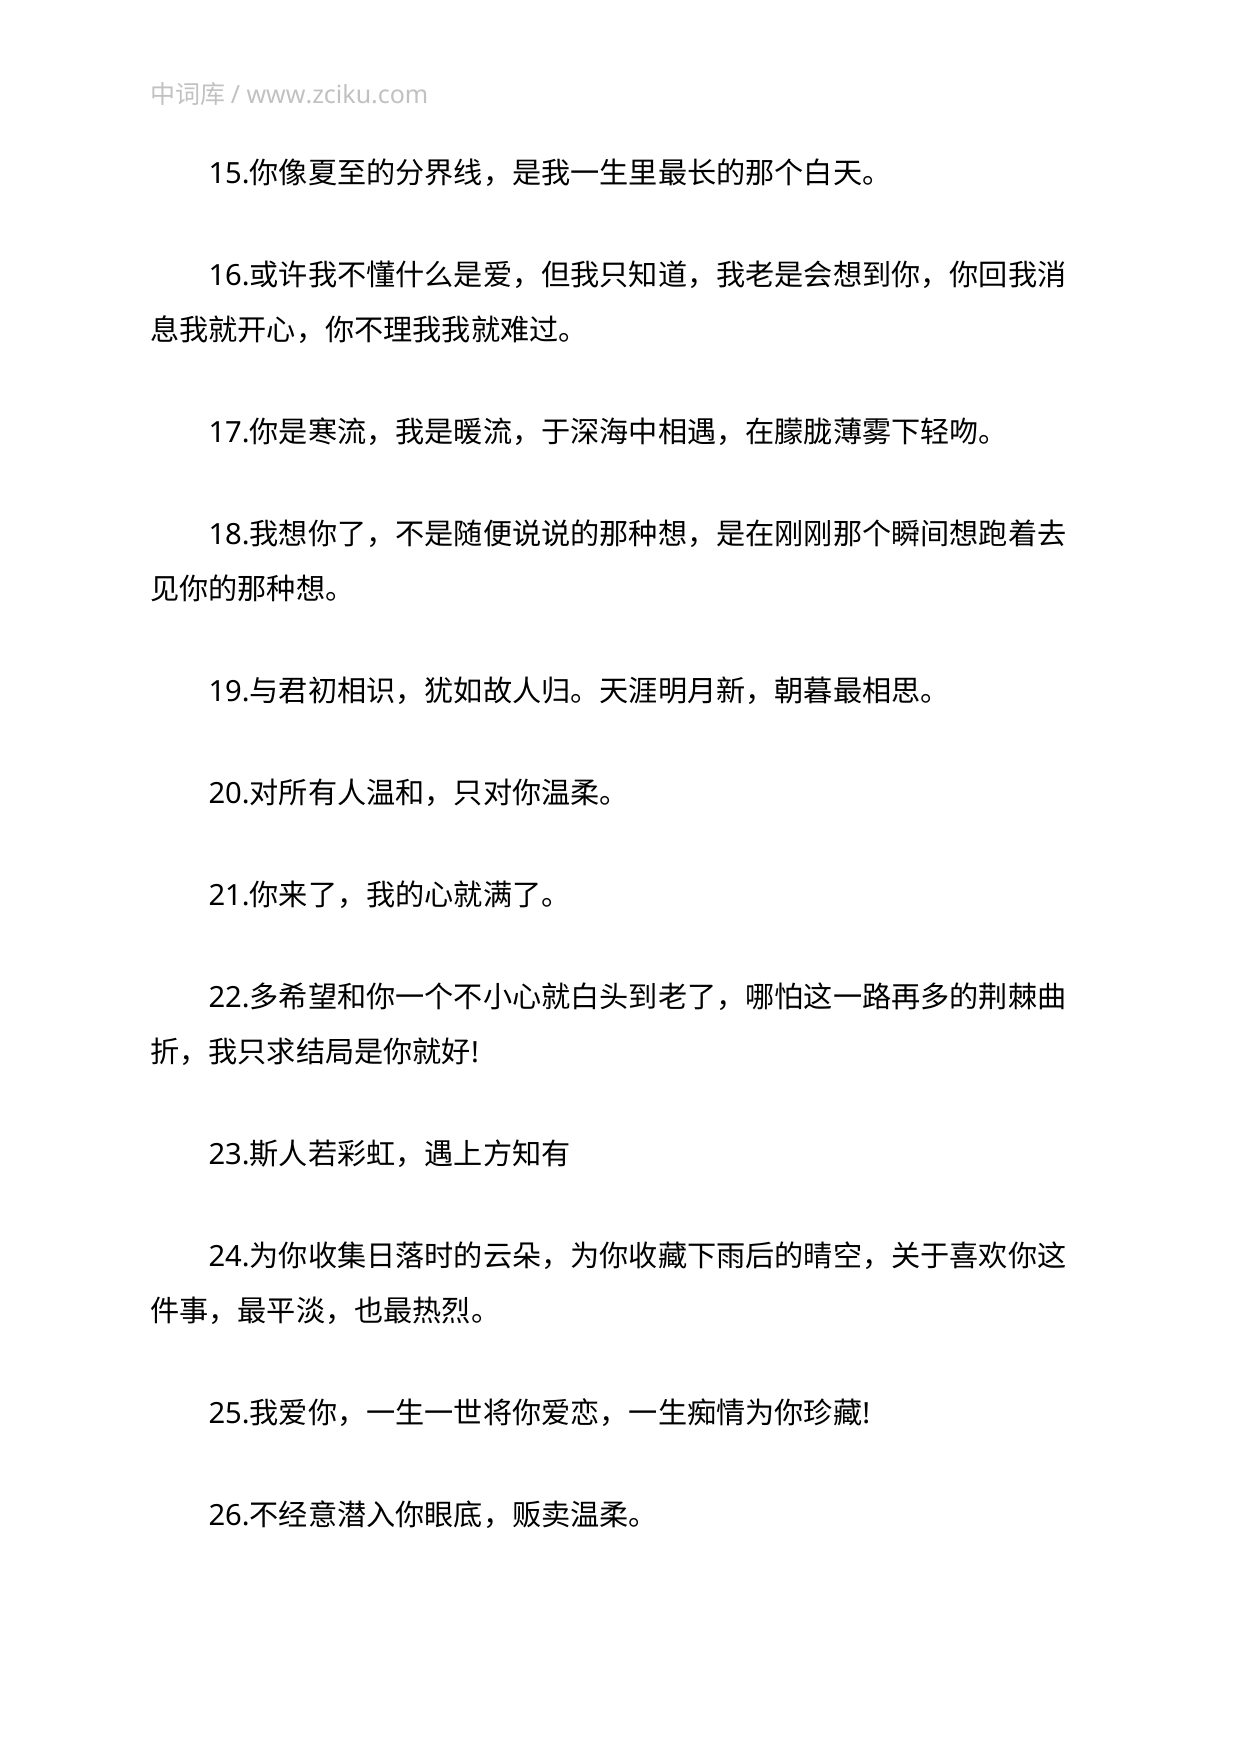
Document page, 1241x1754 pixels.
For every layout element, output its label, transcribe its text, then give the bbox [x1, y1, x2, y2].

text 19.与君初相识，犹如故人归。天涯明月新，朝暮最相思。 [150, 667, 1090, 710]
text 24.为你收集日落时的云朵，为你收藏下雨后的晴空，关于喜欢你这件事，最平淡，也最热烈。 [150, 1232, 1090, 1330]
text 26.不经意潜入你眼底，贩卖温柔。 [150, 1491, 1090, 1533]
text 17.你是寒流，我是暖流，于深海中相遇，在朦胧薄雾下轻吻。 [150, 409, 1090, 451]
text 25.我爱你，一生一世将你爱恋，一生痴情为你珍藏! [150, 1389, 1090, 1432]
text 16.或许我不懂什么是爱，但我只知道，我老是会想到你，你回我消息我就开心，你不理我我就难过。 [150, 252, 1090, 349]
text 15.你像夏至的分界线，是我一生里最长的那个白天。 [150, 150, 1090, 192]
text 23.斯人若彩虹，遇上方知有 [150, 1130, 1090, 1173]
text 21.你来了，我的心就满了。 [150, 871, 1090, 914]
text 18.我想你了，不是随便说说的那种想，是在刚刚那个瞬间想跑着去见你的那种想。 [150, 511, 1090, 608]
text 20.对所有人温和，只对你温柔。 [150, 769, 1090, 812]
text 22.多希望和你一个不小心就白头到老了，哪怕这一路再多的荆棘曲折，我只求结局是你就好! [150, 973, 1090, 1071]
